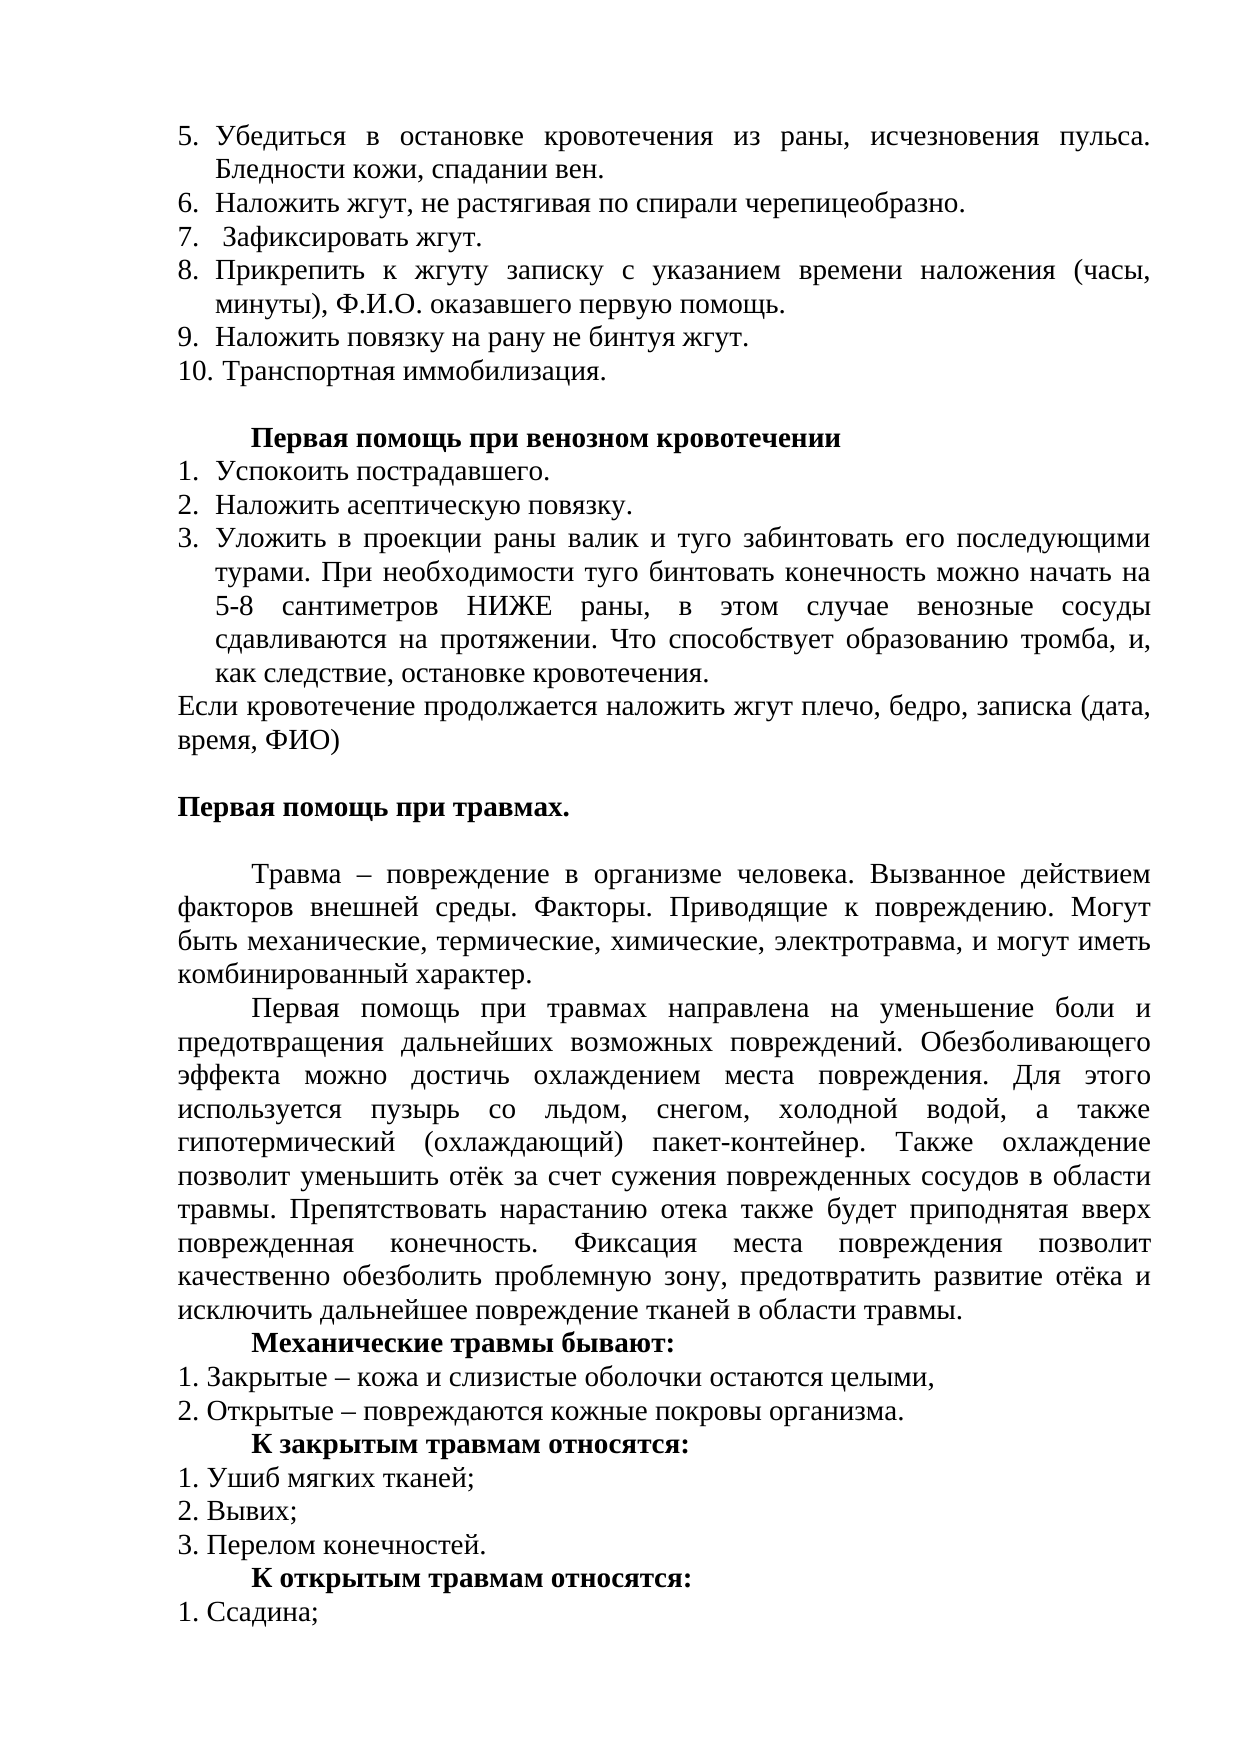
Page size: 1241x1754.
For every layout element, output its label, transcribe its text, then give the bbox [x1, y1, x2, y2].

list Наложить асептическую повязку. [177, 487, 1152, 521]
list Убедиться в остановке кровотечения из раны, исчезновения пульса. Бледности кожи, спадании вен. [177, 118, 1152, 185]
list Успокоить пострадавшего. [177, 453, 1152, 487]
text К закрытым травмам относятся: [177, 1426, 1152, 1460]
text 1. Закрытые – кожа и слизистые оболочки остаются целыми, [177, 1359, 1152, 1393]
text Травма – повреждение в организме человека. Вызванное действием факторов внешней среды. Факторы. Приводящие к повреждению. Могут быть механические, термические, химические, электротравма, и могут иметь комбинированный характер. [177, 856, 1152, 990]
list Наложить повязку на рану не бинтуя жгут. [177, 319, 1152, 353]
text 2. Открытые – повреждаются кожные покровы организма. [177, 1393, 1152, 1426]
text Механические травмы бывают: [177, 1326, 1152, 1359]
text К открытым травмам относятся: [177, 1560, 1152, 1594]
list Наложить жгут, не растягивая по спирали черепицеобразно. [177, 185, 1152, 219]
text Первая помощь при травмах. [177, 789, 1152, 822]
text Первая помощь при венозном кровотечении [251, 420, 1152, 453]
text 2. Вывих; [177, 1493, 1152, 1527]
text Если кровотечение продолжается наложить жгут плечо, бедро, записка (дата, время, ФИО) [177, 688, 1152, 755]
list Транспортная иммобилизация. [177, 353, 1152, 386]
text 1. Ссадина; [177, 1594, 1152, 1627]
text Первая помощь при травмах направлена на уменьшение боли и предотвращения дальнейших возможных повреждений. Обезболивающего эффекта можно достичь охлаждением места повреждения. Для этого используется пузырь со льдом, снегом, холодной водой, а также гипотермический (охлаждающий) пакет-контейнер. Также охлаждение позволит уменьшить отёк за счет сужения поврежденных сосудов в области травмы. Препятствовать нарастанию отека также будет приподнятая вверх поврежденная конечность. Фиксация места повреждения позволит качественно обезболить проблемную зону, предотвратить развитие отёка и исключить дальнейшее повреждение тканей в области травмы. [177, 990, 1152, 1326]
list Прикрепить к жгуту записку с указанием времени наложения (часы, минуты), Ф.И.О. оказавшего первую помощь. [177, 252, 1152, 319]
list Зафиксировать жгут. [177, 219, 1152, 252]
text 3. Перелом конечностей. [177, 1527, 1152, 1560]
text 1. Ушиб мягких тканей; [177, 1460, 1152, 1493]
list Уложить в проекции раны валик и туго забинтовать его последующими турами. При необходимости туго бинтовать конечность можно начать на 5-8 сантиметров НИЖЕ раны, в этом случае венозные сосуды сдавливаются на протяжении. Что способствует образованию тромба, и, как следствие, остановке кровотечения. [177, 521, 1152, 688]
